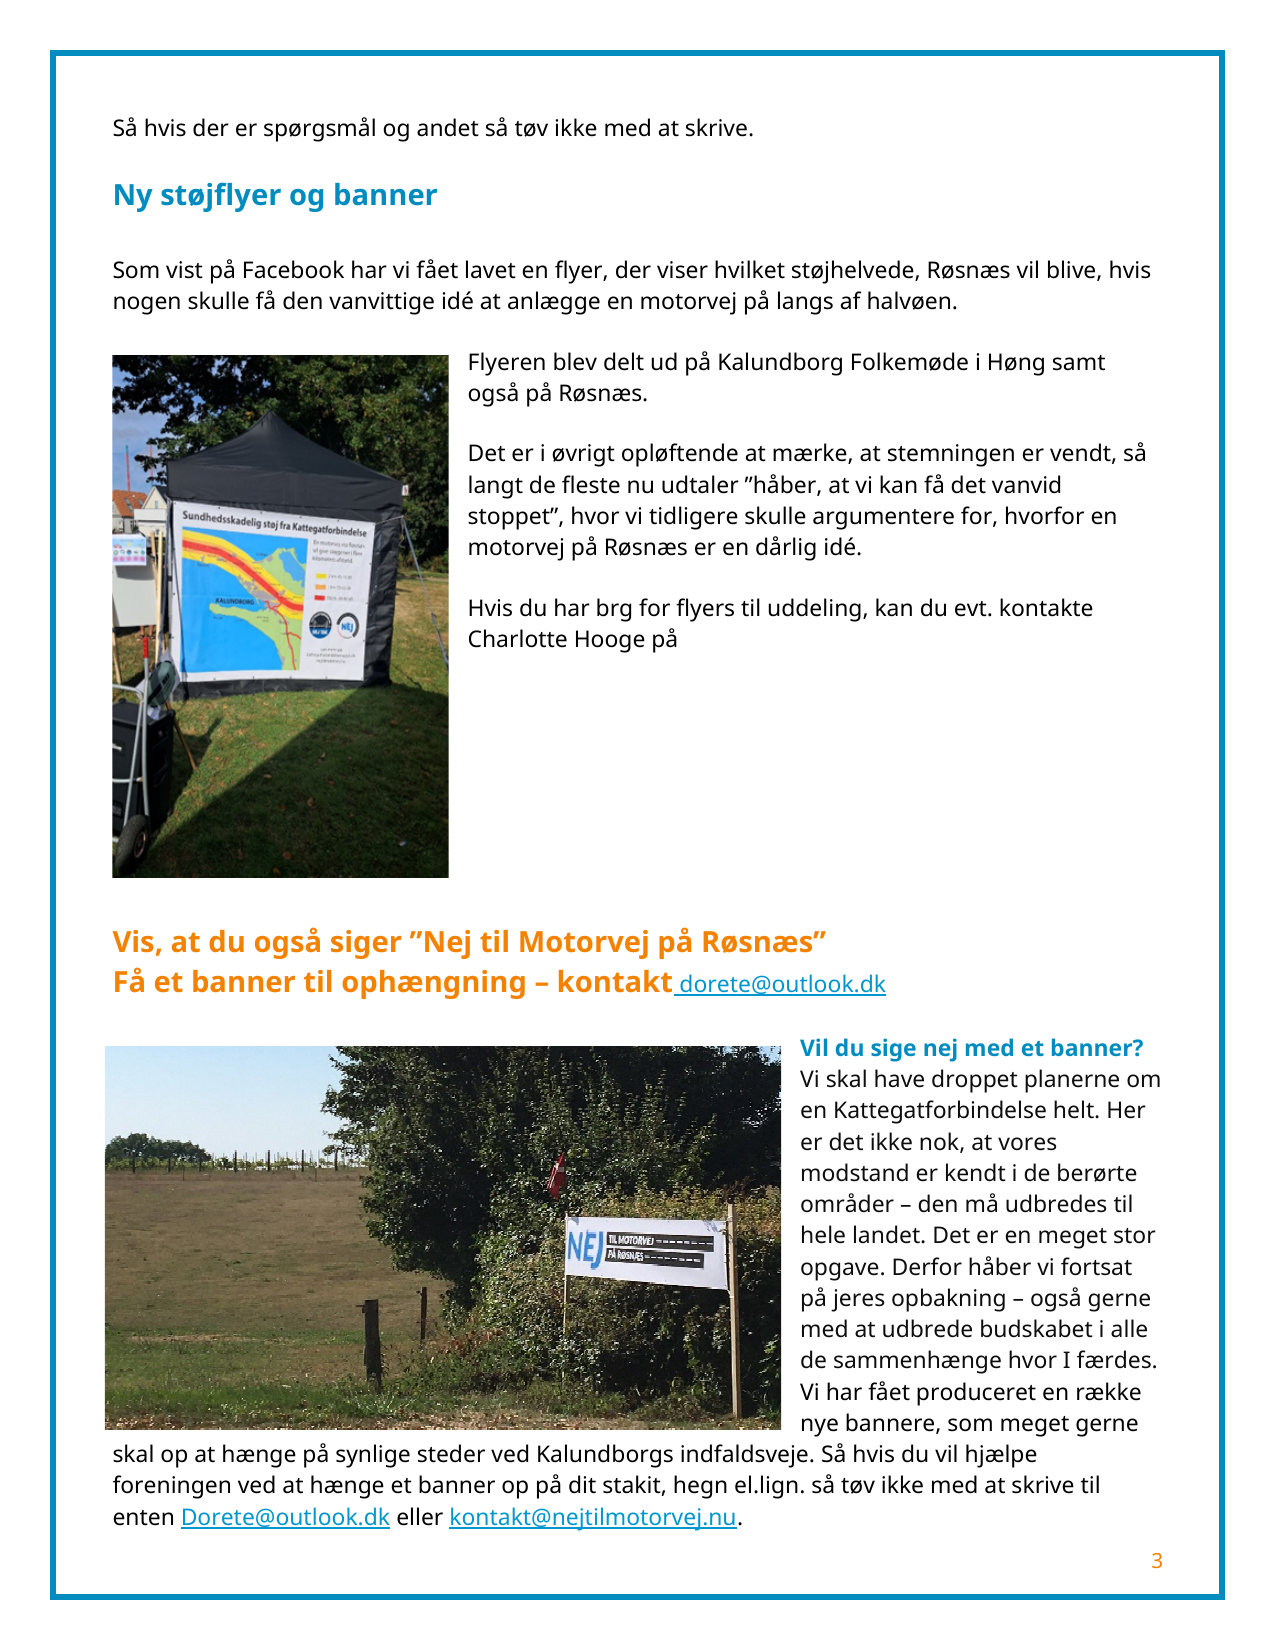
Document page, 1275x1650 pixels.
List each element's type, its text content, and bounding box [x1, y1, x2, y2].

text Flyeren blev delt ud på Kalundborg Folkemøde i Høng samt også på Røsnæs. [112, 346, 1163, 408]
picture [104, 1046, 782, 1430]
text Hvis du har brg for flyers til uddeling, kan du evt. kontakte Charlotte Hooge på [449, 592, 1163, 654]
text Så hvis der er spørgsmål og andet så tøv ikke med at skrive. [112, 112, 1163, 143]
text Få et banner til ophængning – kontakt dorete@outlook.dk [112, 961, 1163, 1001]
text Som vist på Facebook har vi fået lavet en flyer, der viser hvilket støjhelvede, Røsnæs vil blive, hvis nogen skulle få den vanvittige idé at anlægge en motorvej på langs af halvøen. [112, 214, 1163, 317]
text Vi skal have droppet planerne om en Kattegatforbindelse helt. Her er det ikke nok, at vores modstand er kendt i de berørte områder – den må udbredes til hele landet. Det er en meget stor opgave. Derfor håber vi fortsat på jeres opbakning – også gerne med at udbrede budskabet i alle de sammenhænge hvor I færdes. [782, 1063, 1163, 1376]
text Vi har fået produceret en række nye bannere, som meget gerne skal op at hænge på synlige steder ved Kalundborgs indfaldsveje. Så hvis du vil hjælpe foreningen ved at hænge et banner op på dit stakit, hegn el.lign. så tøv ikke med at skrive til enten Dorete@outlook.dk eller kontakt@nejtilmotorvej.nu. [112, 1376, 1163, 1532]
text Vil du sige nej med et banner? [112, 1032, 1163, 1063]
picture [112, 355, 449, 878]
text Vis, at du også siger ”Nej til Motorvej på Røsnæs” [112, 921, 1163, 961]
text Ny støjflyer og banner [112, 175, 1163, 214]
text Det er i øvrigt opløftende at mærke, at stemningen er vendt, så langt de fleste nu udtaler ”håber, at vi kan få det vanvid stoppet”, hvor vi tidligere skulle argumentere for, hvorfor en motorvej på Røsnæs er en dårlig idé. [449, 437, 1163, 562]
